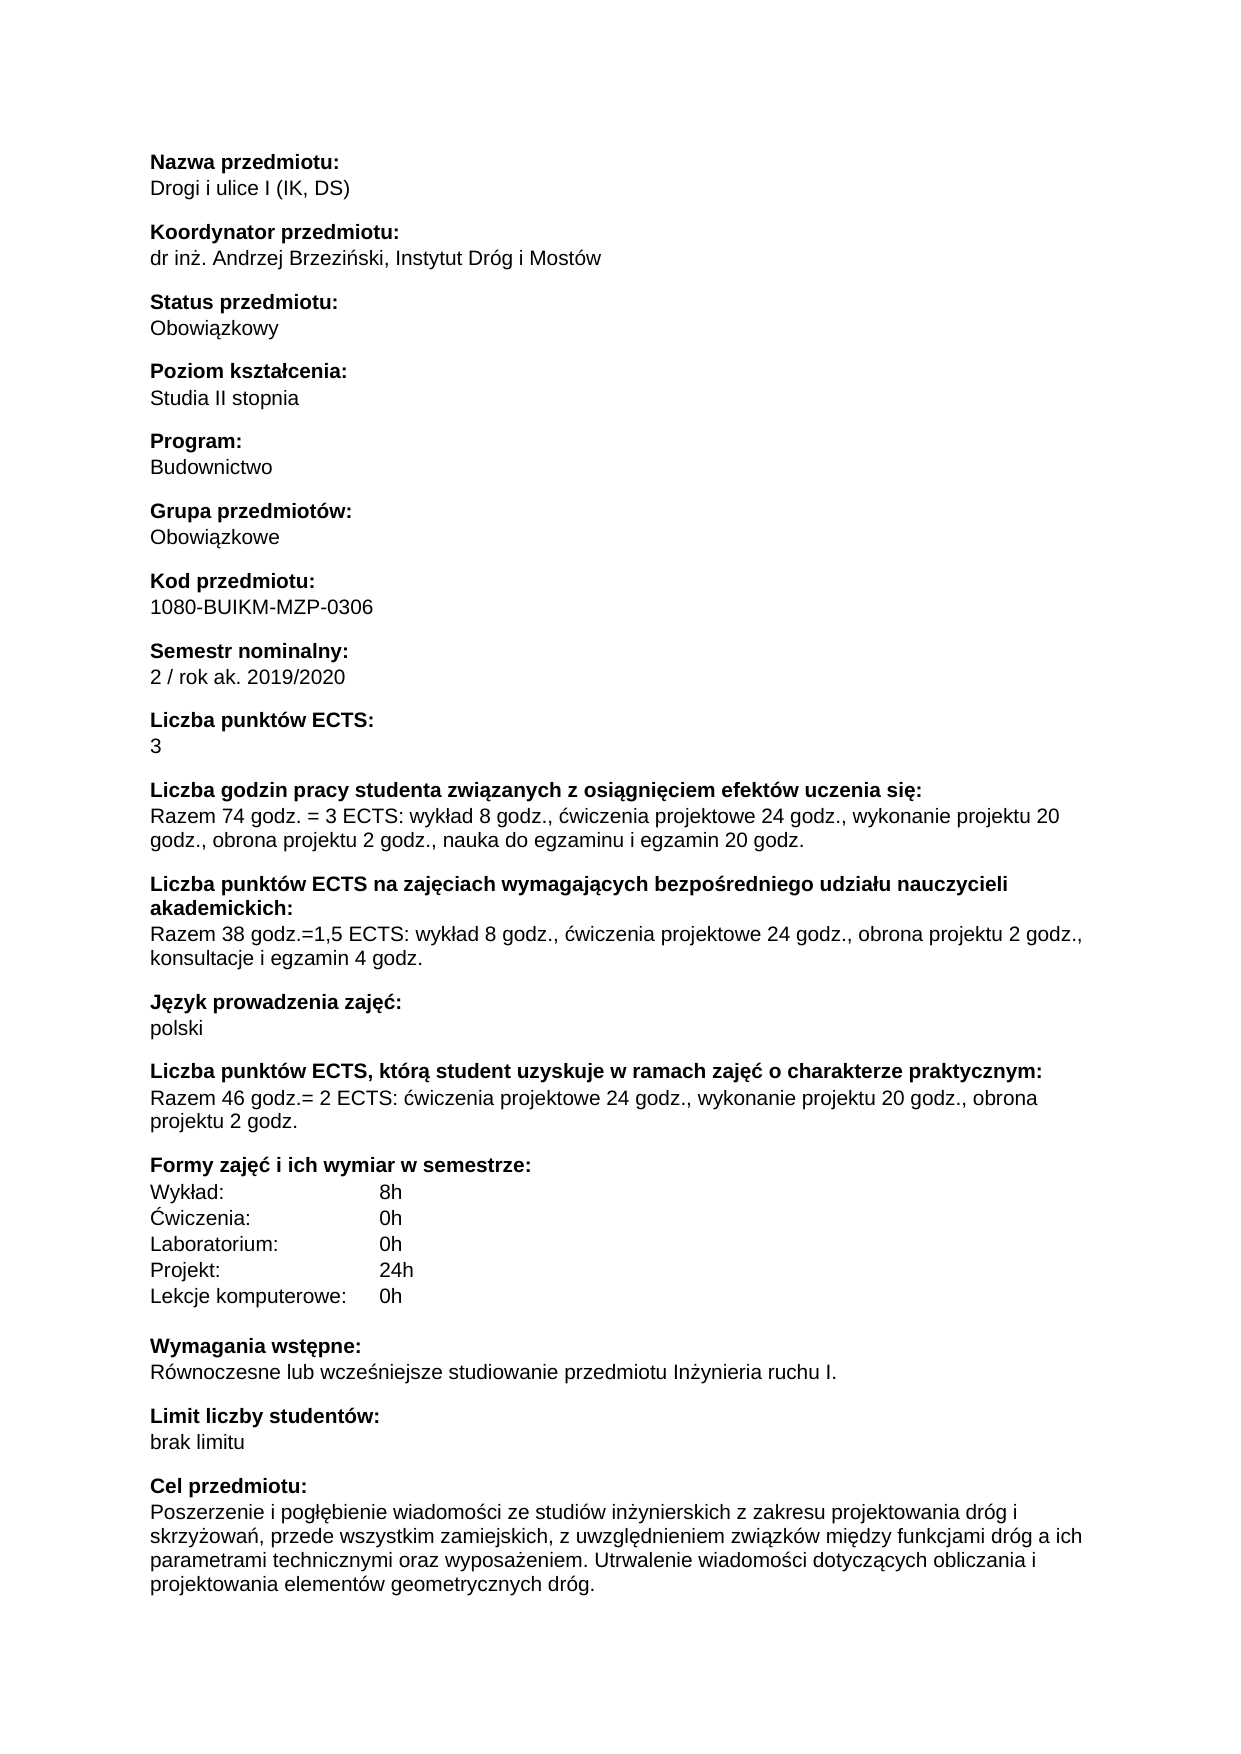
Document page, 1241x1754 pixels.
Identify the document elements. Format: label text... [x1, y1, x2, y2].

text Kod przedmiotu: [150, 569, 1090, 593]
table_cell 24h [369, 1256, 597, 1282]
text 3 [150, 734, 1090, 758]
text Koordynator przedmiotu: [150, 220, 1090, 244]
text Razem 46 godz.= 2 ECTS: ćwiczenia projektowe 24 godz., wykonanie projektu 20 godz., obrona projektu 2 godz. [150, 1085, 1090, 1133]
text Poziom kształcenia: [150, 359, 1090, 383]
text Równoczesne lub wcześniejsze studiowanie przedmiotu Inżynieria ruchu I. [150, 1360, 1090, 1384]
text Poszerzenie i pogłębienie wiadomości ze studiów inżynierskich z zakresu projektowania dróg i skrzyżowań, przede wszystkim zamiejskich, z uwzględnieniem związków między funkcjami dróg a ich parametrami technicznymi oraz wyposażeniem. Utrwalenie wiadomości dotyczących obliczania i projektowania elementów geometrycznych dróg. [150, 1499, 1090, 1595]
table_cell Lekcje komputerowe: [140, 1284, 367, 1308]
text Obowiązkowe [150, 525, 1090, 549]
text Liczba godzin pracy studenta związanych z osiągnięciem efektów uczenia się: [150, 778, 1090, 802]
text Obowiązkowy [150, 316, 1090, 339]
text Razem 74 godz. = 3 ECTS: wykład 8 godz., ćwiczenia projektowe 24 godz., wykonanie projektu 20 godz., obrona projektu 2 godz., nauka do egzaminu i egzamin 20 godz. [150, 804, 1090, 852]
table_cell 0h [369, 1282, 597, 1308]
table_cell Laboratorium: [140, 1232, 367, 1256]
text Liczba punktów ECTS, którą student uzyskuje w ramach zajęć o charakterze praktycznym: [150, 1059, 1090, 1083]
text Wymagania wstępne: [150, 1334, 1090, 1358]
text Liczba punktów ECTS na zajęciach wymagających bezpośredniego udziału nauczycieli akademickich: [150, 872, 1090, 920]
text Status przedmiotu: [150, 289, 1090, 313]
text Cel przedmiotu: [150, 1473, 1090, 1497]
text Język prowadzenia zajęć: [150, 989, 1090, 1013]
text 1080-BUIKM-MZP-0306 [150, 595, 1090, 619]
table_header 8h [369, 1180, 597, 1204]
text Formy zajęć i ich wymiar w semestrze: [150, 1153, 1090, 1177]
table_cell Ćwiczenia: [140, 1206, 367, 1230]
table_header Wykład: [140, 1180, 367, 1204]
text polski [150, 1016, 1090, 1039]
text Studia II stopnia [150, 385, 1090, 409]
text Drogi i ulice I (IK, DS) [150, 176, 1090, 200]
text dr inż. Andrzej Brzeziński, Instytut Dróg i Mostów [150, 246, 1090, 270]
text Nazwa przedmiotu: [150, 150, 1090, 174]
table_cell Projekt: [140, 1258, 367, 1282]
text Budownictwo [150, 455, 1090, 479]
text Semestr nominalny: [150, 638, 1090, 662]
table_cell 0h [369, 1204, 597, 1230]
text brak limitu [150, 1430, 1090, 1454]
table_cell 0h [369, 1230, 597, 1256]
text Grupa przedmiotów: [150, 499, 1090, 523]
text Program: [150, 429, 1090, 453]
text Limit liczby studentów: [150, 1404, 1090, 1428]
text 2 / rok ak. 2019/2020 [150, 664, 1090, 688]
text Razem 38 godz.=1,5 ECTS: wykład 8 godz., ćwiczenia projektowe 24 godz., obrona projektu 2 godz., konsultacje i egzamin 4 godz. [150, 922, 1090, 970]
text Liczba punktów ECTS: [150, 708, 1090, 732]
